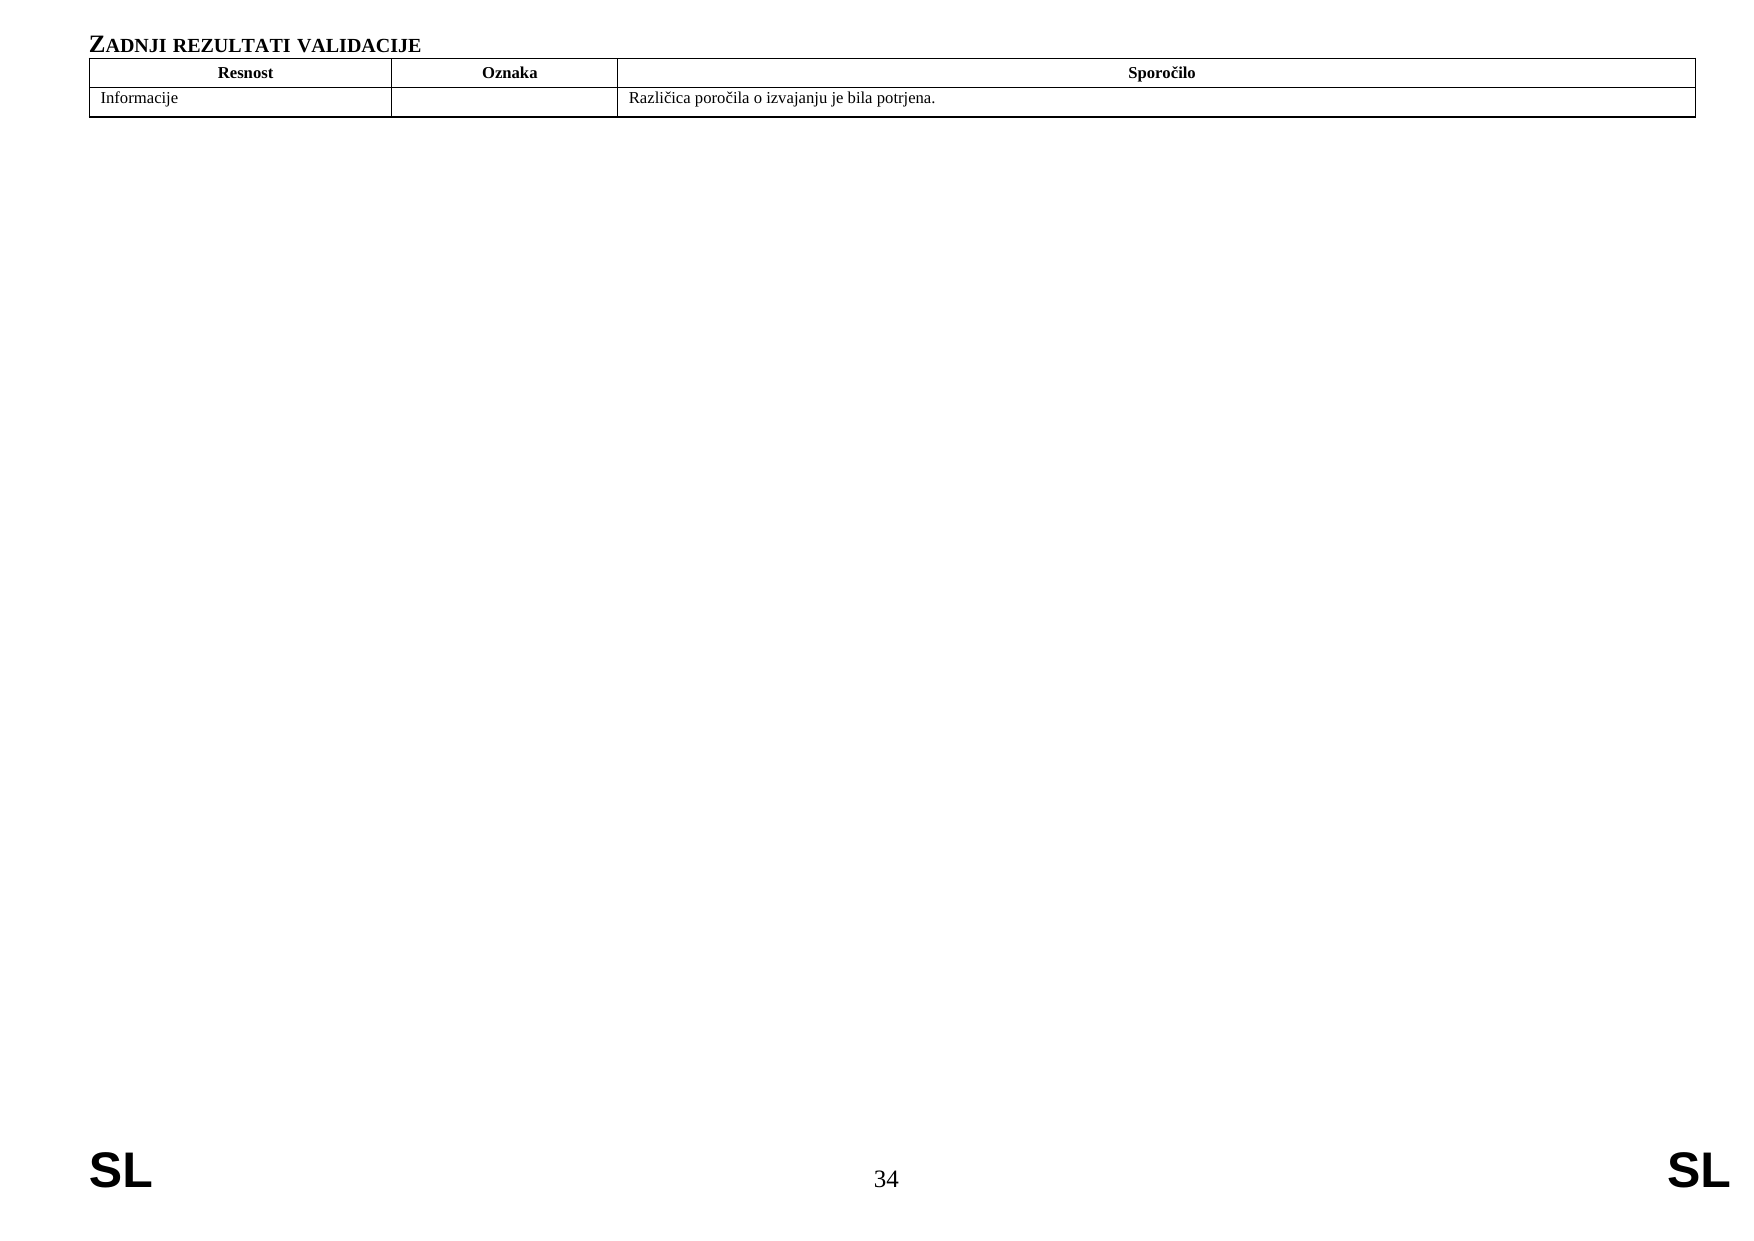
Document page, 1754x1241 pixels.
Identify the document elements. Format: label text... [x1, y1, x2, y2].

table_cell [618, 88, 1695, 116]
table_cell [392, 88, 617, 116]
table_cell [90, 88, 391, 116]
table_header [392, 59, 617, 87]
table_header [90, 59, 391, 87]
subtitle Zadnji rezultati validacije [89, 29, 1683, 57]
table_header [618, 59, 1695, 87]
